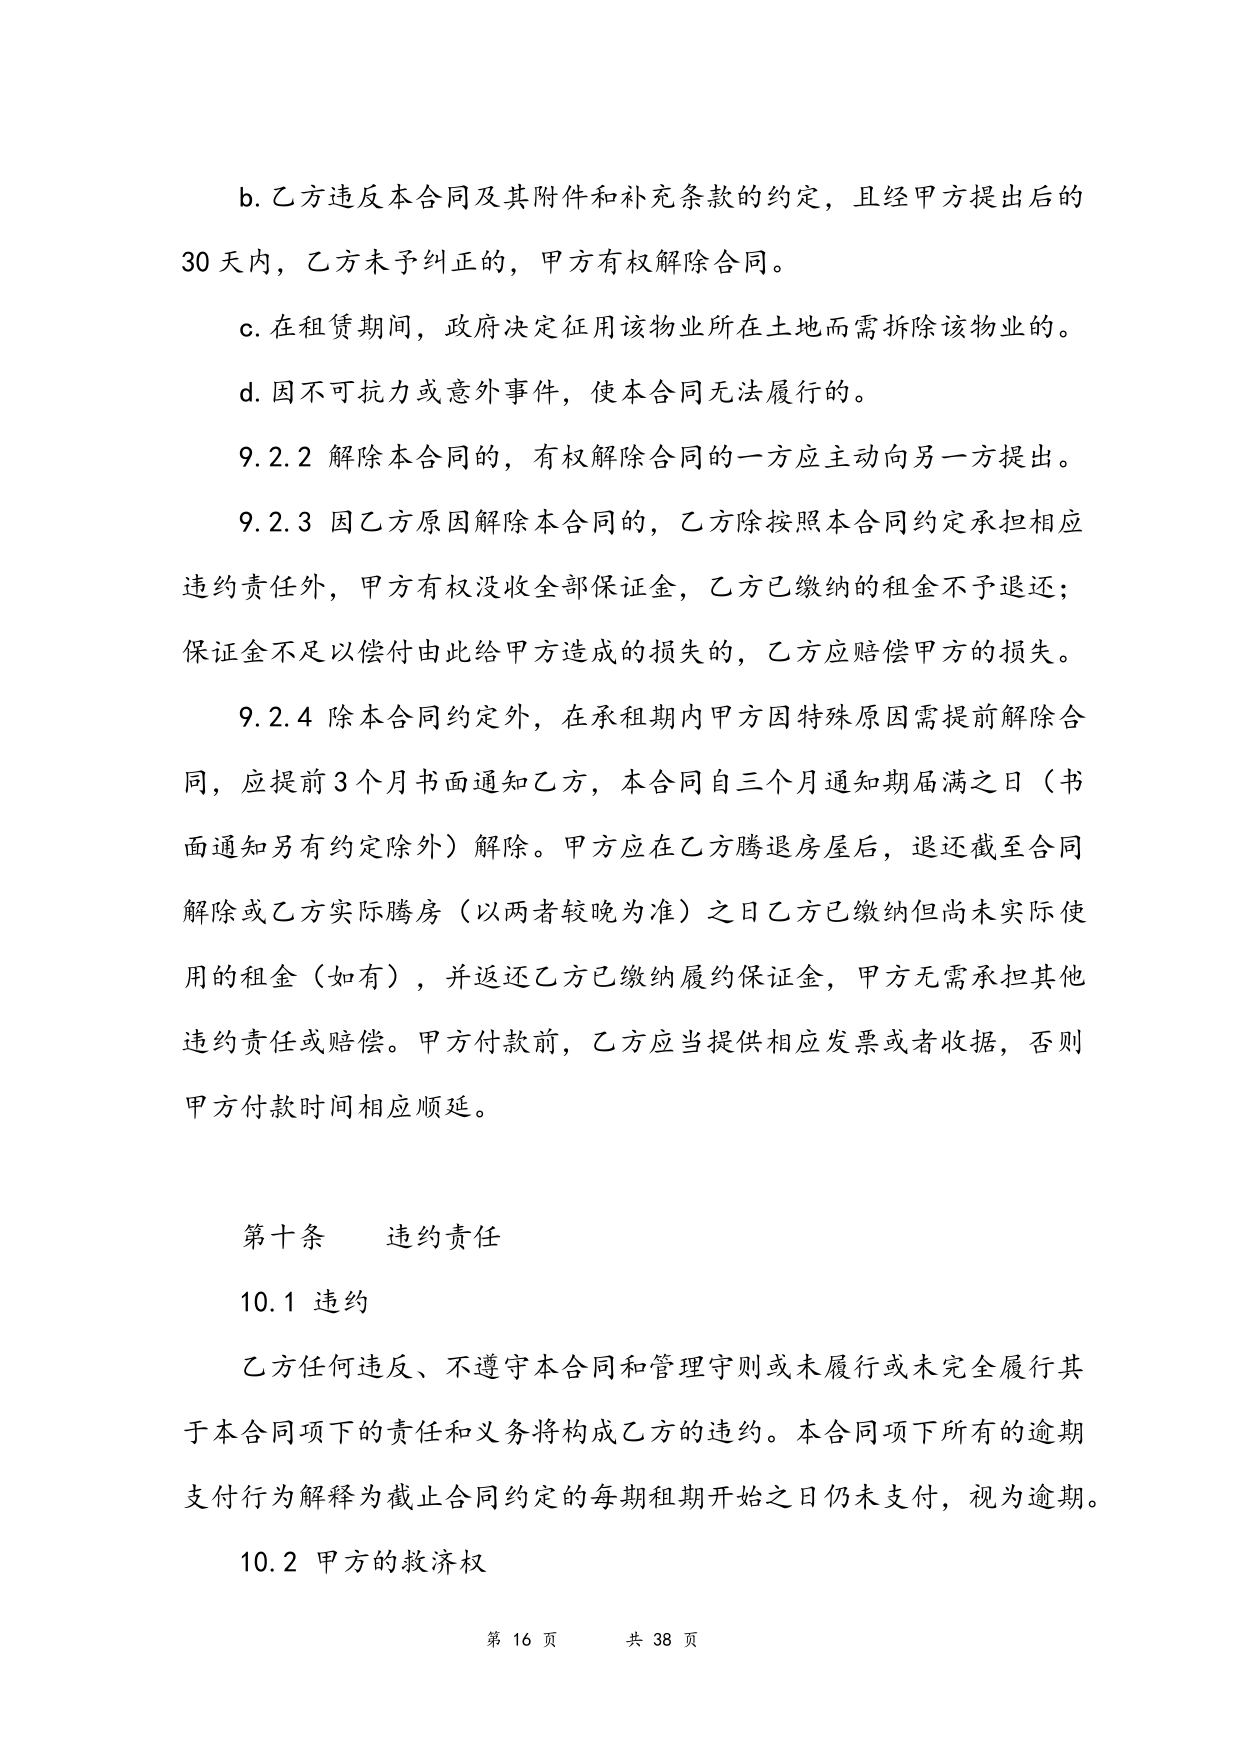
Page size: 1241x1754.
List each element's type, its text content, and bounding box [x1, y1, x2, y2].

text 乙方任何违反、不遵守本合同和管理守则或未履行或未完全履行其于本合同项下的责任和义务将构成乙方的违约。本合同项下所有的逾期支付行为解释为截止合同约定的每期租期开始之日仍未支付，视为逾期。 [181, 1332, 1087, 1527]
text 10.2 甲方的救济权 [181, 1527, 1087, 1592]
text 9.2.4 除本合同约定外，在承租期内甲方因特殊原因需提前解除合同，应提前3个月书面通知乙方，本合同自三个月通知期届满之日（书面通知另有约定除外）解除。甲方应在乙方腾退房屋后，退还截至合同解除或乙方实际腾房（以两者较晚为准）之日乙方已缴纳但尚未实际使用的租金（如有），并返还乙方已缴纳履约保证金，甲方无需承担其他违约责任或赔偿。甲方付款前，乙方应当提供相应发票或者收据，否则甲方付款时间相应顺延。 [181, 682, 1087, 1137]
text c.在租赁期间，政府决定征用该物业所在土地而需拆除该物业的。 [181, 292, 1087, 357]
text d.因不可抗力或意外事件，使本合同无法履行的。 [181, 357, 1087, 422]
text 9.2.3 因乙方原因解除本合同的，乙方除按照本合同约定承担相应违约责任外，甲方有权没收全部保证金，乙方已缴纳的租金不予退还；保证金不足以偿付由此给甲方造成的损失的，乙方应赔偿甲方的损失。 [181, 487, 1087, 682]
text 9.2.2 解除本合同的，有权解除合同的一方应主动向另一方提出。 [181, 422, 1087, 487]
text 10.1 违约 [181, 1267, 1087, 1332]
text 第十条 违约责任 [181, 1202, 1087, 1267]
text b.乙方违反本合同及其附件和补充条款的约定，且经甲方提出后的30天内，乙方未予纠正的，甲方有权解除合同。 [181, 162, 1087, 292]
